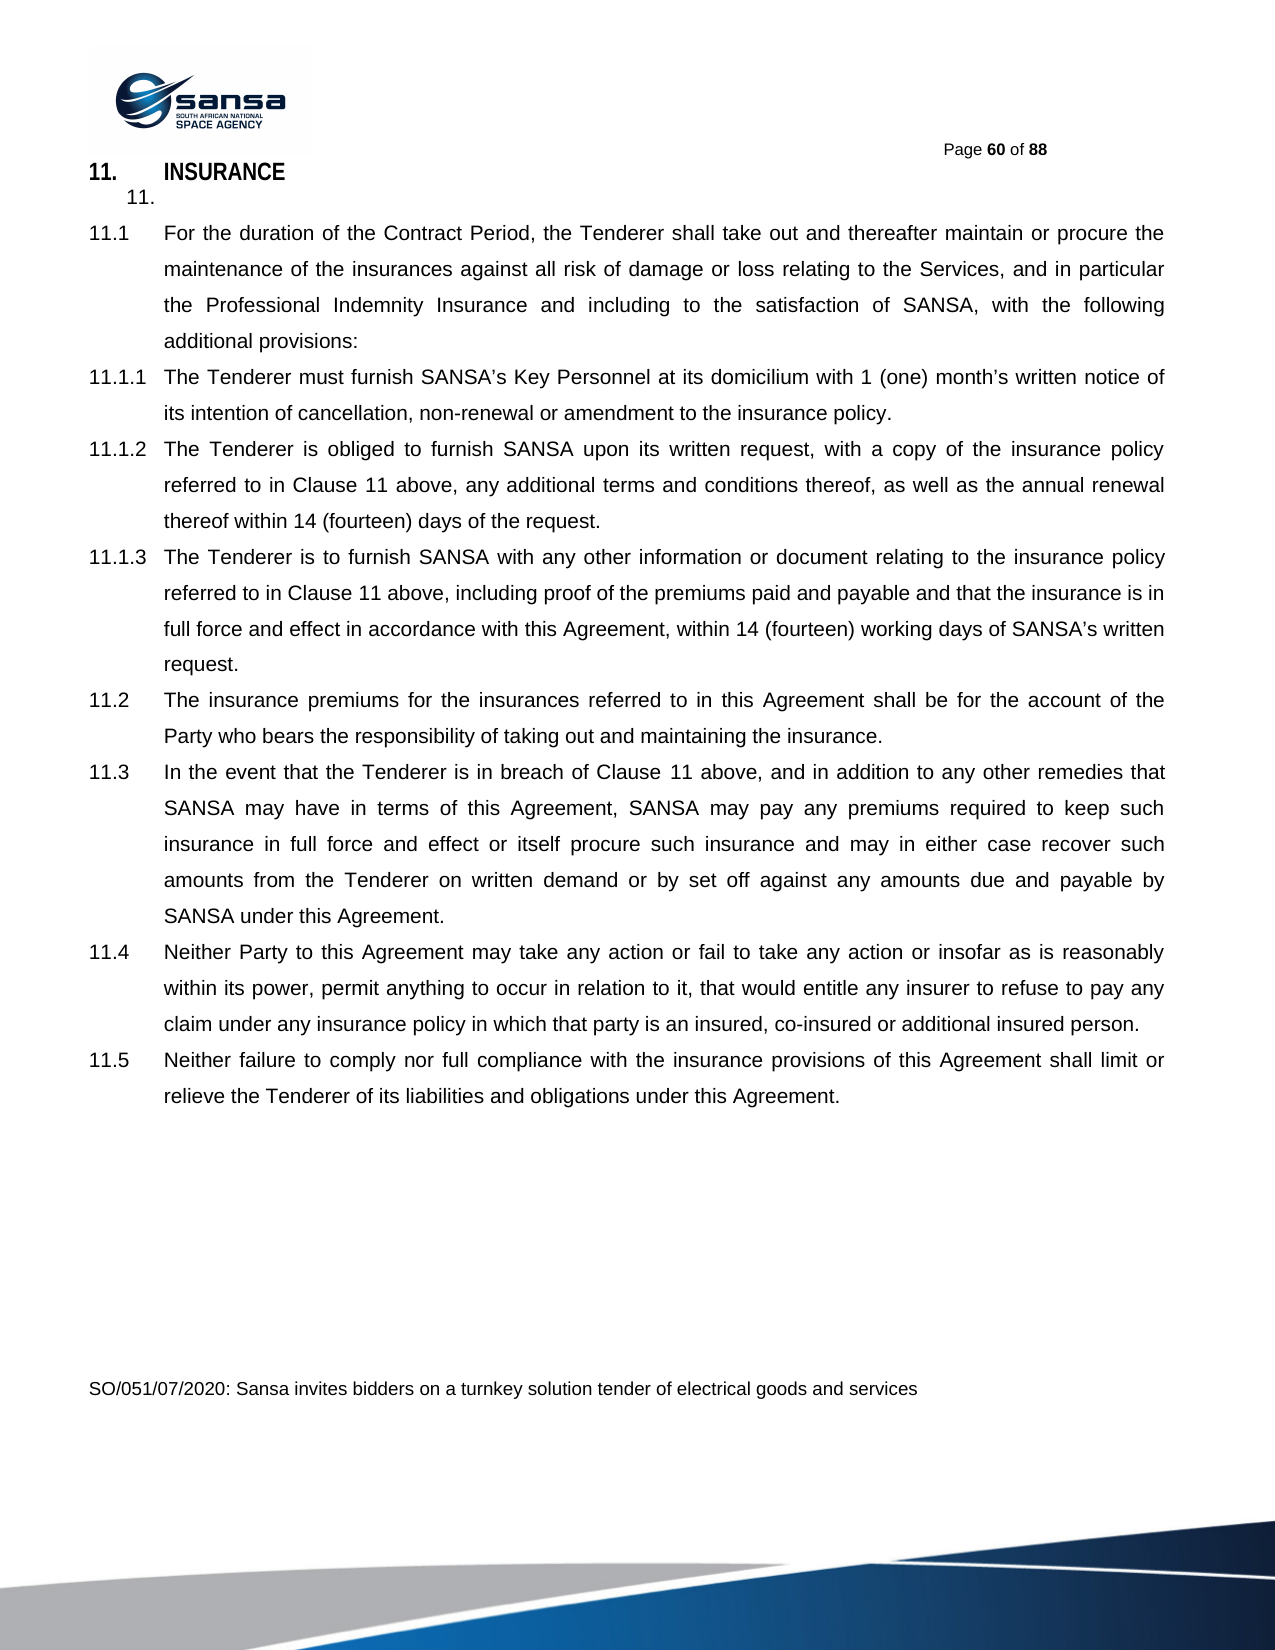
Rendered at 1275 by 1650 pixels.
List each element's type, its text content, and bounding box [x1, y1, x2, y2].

subtitle In the event that the Tenderer is in breach of Clause 11.1 above, and in addition to any other remedies that SANSA may have in terms of this Agreement, SANSA may pay any premiums required to keep such insurance in full force and effect or itself procure such insurance and may in either case recover such amounts from the Tenderer on written demand or by set off against any amounts due and payable by SANSA under this Agreement. [89, 760, 1166, 928]
subtitle INSURANCE [89, 159, 1166, 185]
picture [0, 1510, 1275, 1650]
subtitle For the duration of the Contract Period, the Tenderer shall take out and thereafter maintain or procure the maintenance of the insurances against all risk of damage or loss relating to the Services, and in particular the Professional Indemnity Insurance and including to the satisfaction of SANSA, with the following additional provisions: [89, 221, 1166, 353]
subtitle The insurance premiums for the insurances referred to in this Agreement shall be for the account of the Party who bears the responsibility of taking out and maintaining the insurance. [89, 688, 1166, 748]
subtitle The Tenderer is to furnish SANSA with any other information or document relating to the insurance policy referred to in Clause 11.1 above, including proof of the premiums paid and payable and that the insurance is in full force and effect in accordance with this Agreement, within 14 (fourteen) working days of SANSA’s written request. [89, 544, 1166, 676]
subtitle Neither failure to comply nor full compliance with the insurance provisions of this Agreement shall limit or relieve the Tenderer of its liabilities and obligations under this Agreement. [89, 1048, 1166, 1107]
subtitle Neither Party to this Agreement may take any action or fail to take any action or insofar as is reasonably within its power, permit anything to occur in relation to it, that would entitle any insurer to refuse to pay any claim under any insurance policy in which that party is an insured, co-insured or additional insured person. [89, 940, 1166, 1036]
subtitle The Tenderer must furnish SANSA’s Key Personnel at its domicilium with 1 (one) month’s written notice of its intention of cancellation, non-renewal or amendment to the insurance policy. [89, 365, 1166, 425]
subtitle The Tenderer is obliged to furnish SANSA upon its written request, with a copy of the insurance policy referred to in Clause 11.1 above, any additional terms and conditions thereof, as well as the annual renewal thereof within 14 (fourteen) days of the request. [89, 437, 1166, 532]
picture [88, 45, 313, 156]
